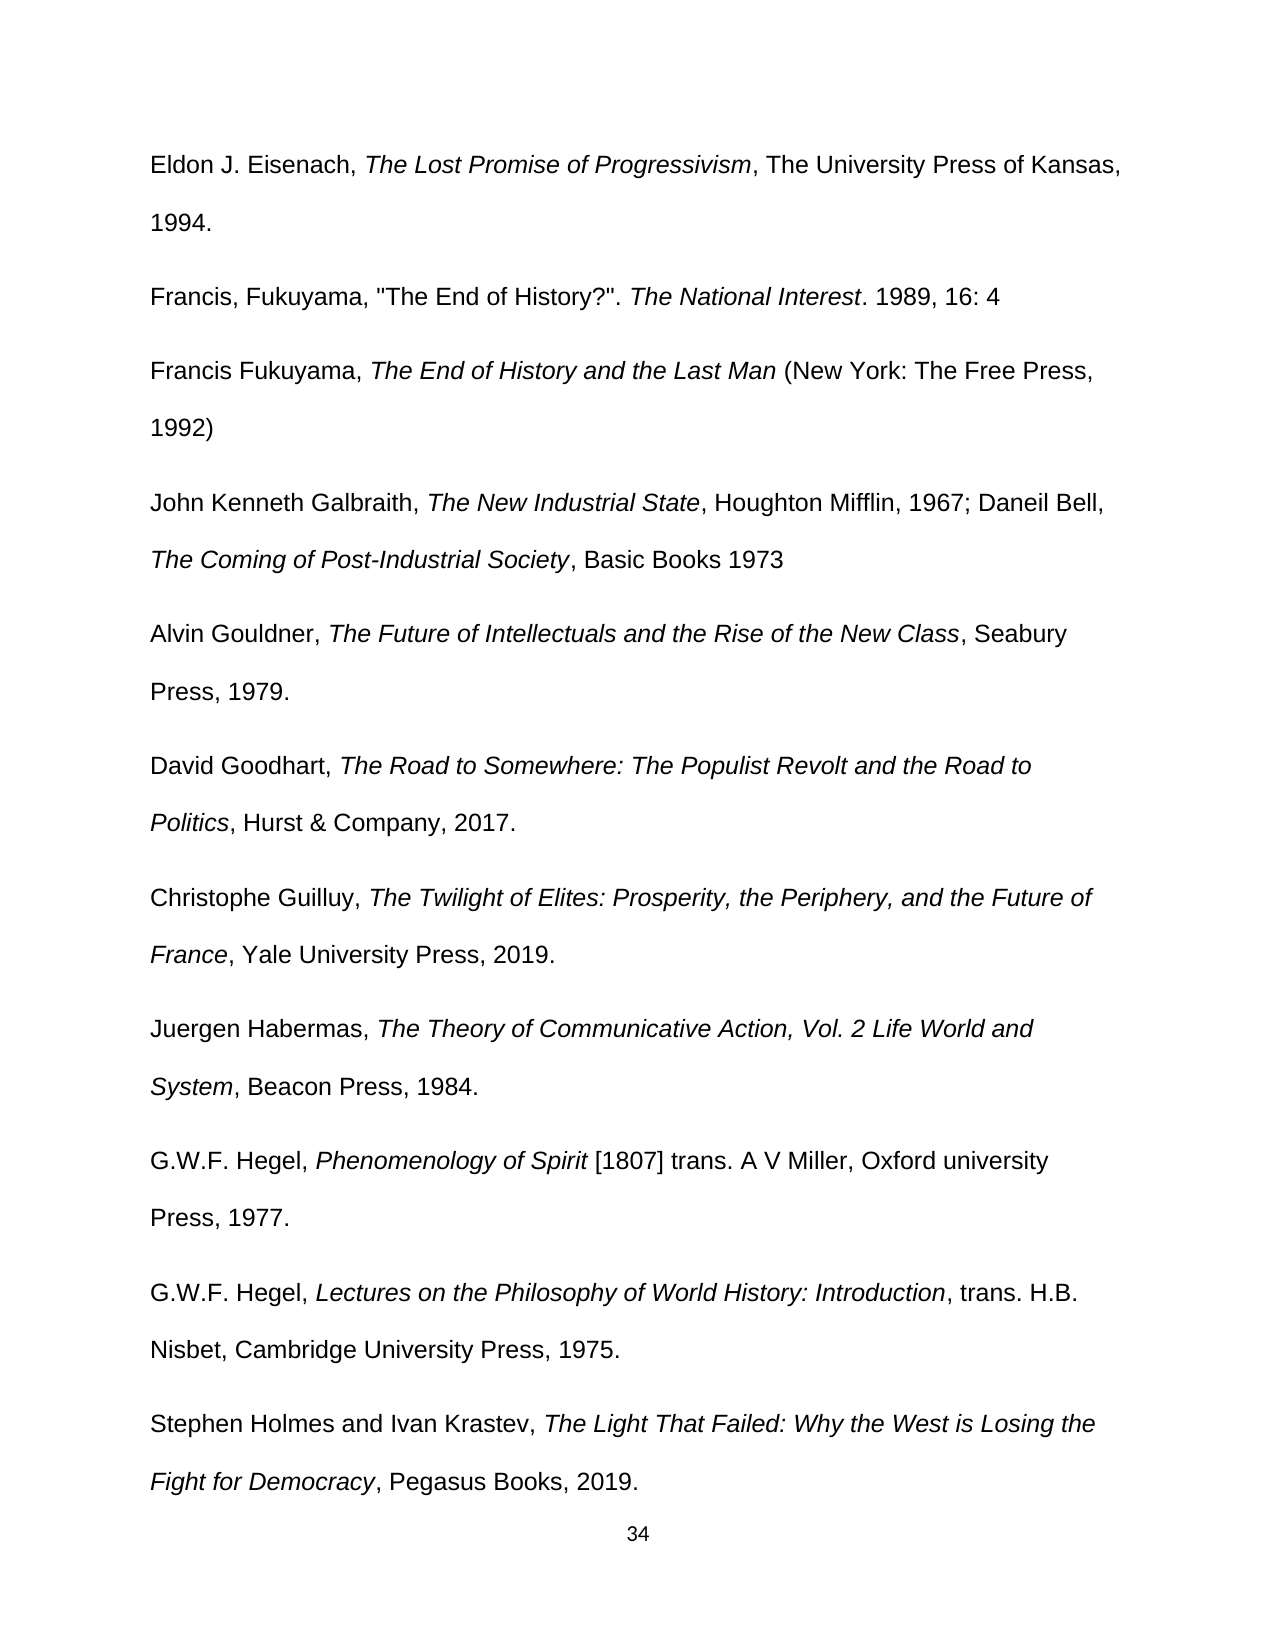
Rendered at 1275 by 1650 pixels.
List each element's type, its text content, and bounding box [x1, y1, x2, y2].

text John Kenneth Galbraith, The New Industrial State, Houghton Mifflin, 1967; Daneil Bell, The Coming of Post-Industrial Society, Basic Books 1973 [150, 487, 1125, 574]
text Juergen Habermas, The Theory of Communicative Action, Vol. 2 Life World and System, Beacon Press, 1984. [150, 1014, 1125, 1100]
text Francis, Fukuyama, "The End of History?". The National Interest. 1989, 16: 4 [150, 282, 1125, 310]
text David Goodhart, The Road to Somewhere: The Populist Revolt and the Road to Politics, Hurst & Company, 2017. [150, 751, 1125, 837]
text Alvin Gouldner, The Future of Intellectuals and the Rise of the New Class, Seabury Press, 1979. [150, 619, 1125, 705]
text Eldon J. Eisenach, The Lost Promise of Progressivism, The University Press of Kansas, 1994. [150, 150, 1125, 236]
text Francis Fukuyama, The End of History and the Last Man (New York: The Free Press, 1992) [150, 356, 1125, 442]
text Christophe Guilluy, The Twilight of Elites: Prosperity, the Periphery, and the Future of France, Yale University Press, 2019. [150, 882, 1125, 969]
text G.W.F. Hegel, Phenomenology of Spirit [1807] trans. A V Miller, Oxford university Press, 1977. [150, 1146, 1125, 1232]
text G.W.F. Hegel, Lectures on the Philosophy of World History: Introduction, trans. H.B. Nisbet, Cambridge University Press, 1975. [150, 1277, 1125, 1364]
text Stephen Holmes and Ivan Krastev, The Light That Failed: Why the West is Losing the Fight for Democracy, Pegasus Books, 2019. [150, 1409, 1125, 1495]
